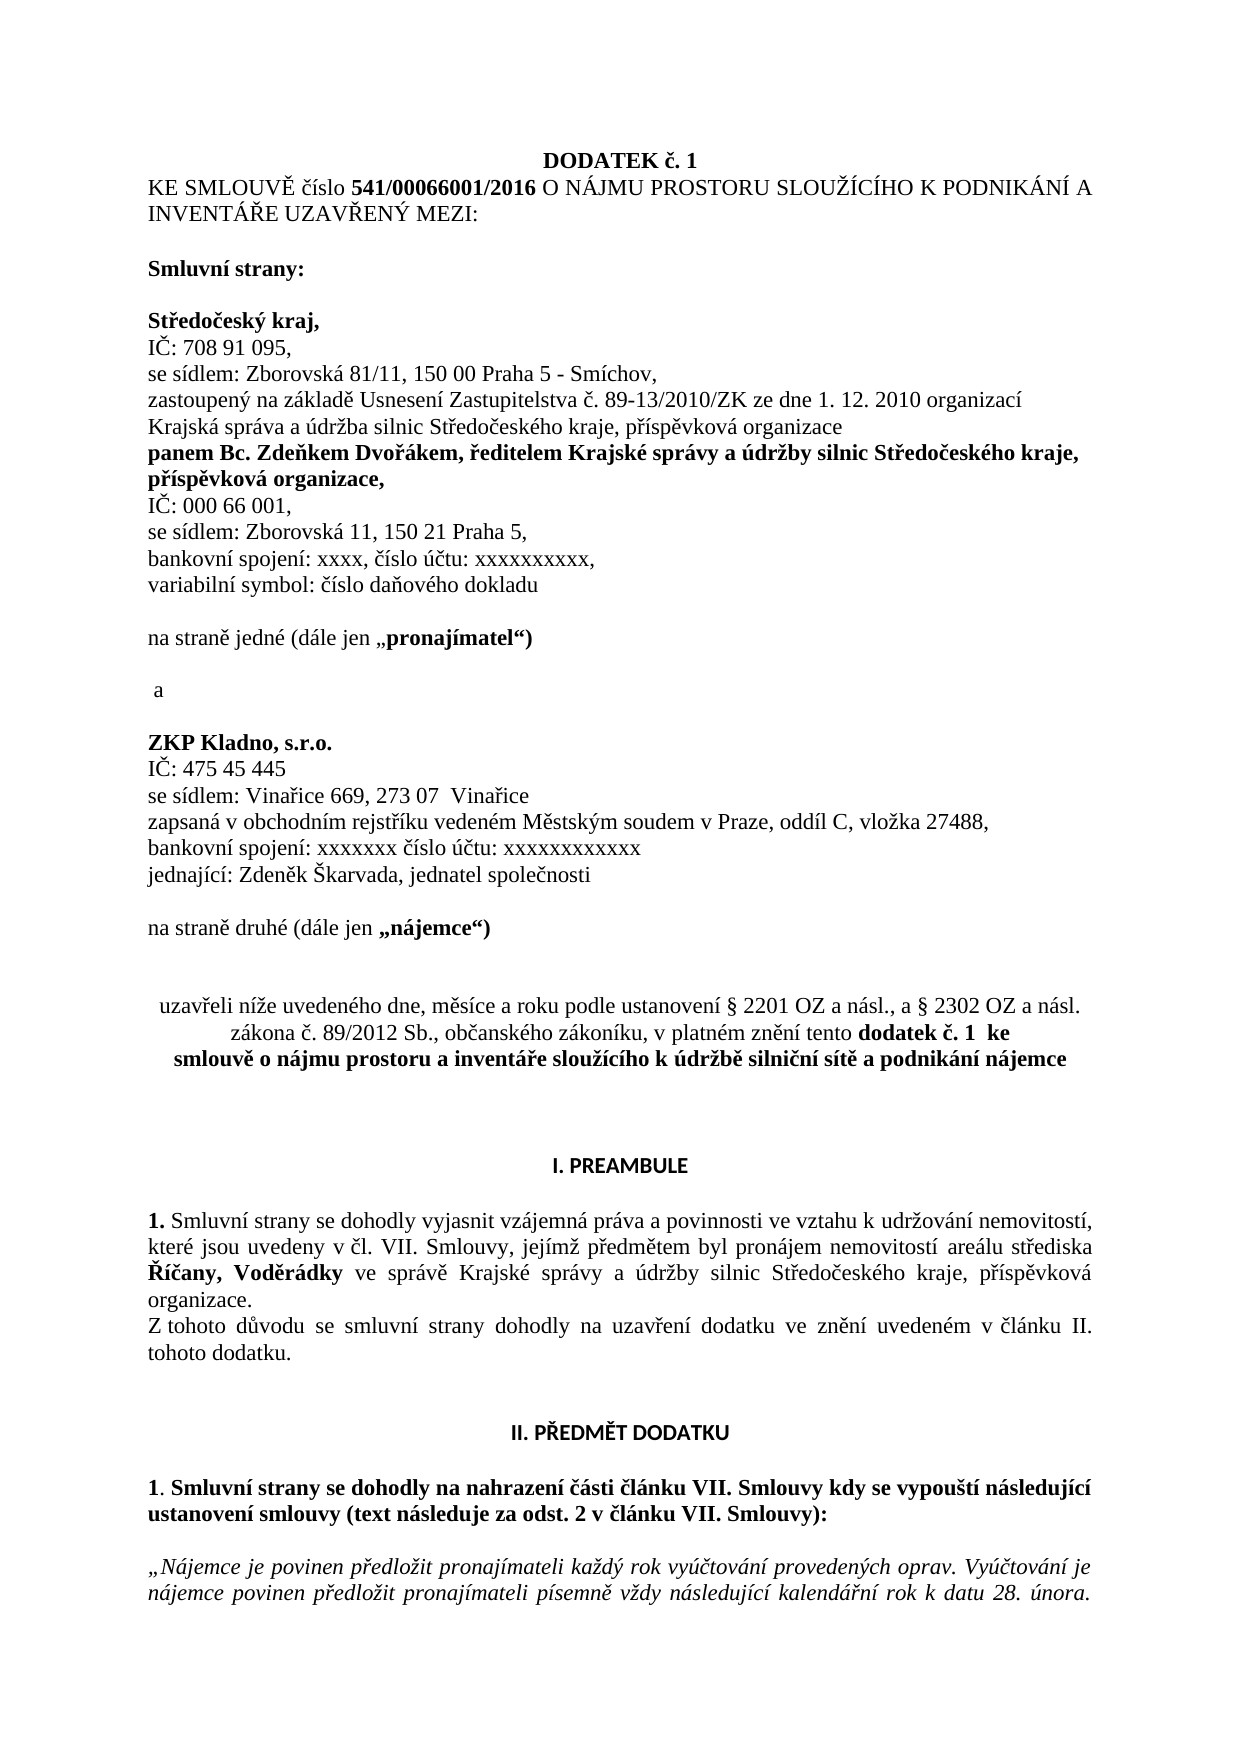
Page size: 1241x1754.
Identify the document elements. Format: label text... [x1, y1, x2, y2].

text na straně jedné (dále jen „pronajímatel“) [148, 624, 1093, 650]
text bankovní spojení: xxxx, číslo účtu: xxxxxxxxxx, [148, 544, 1093, 571]
text IČ: 708 91 095, [148, 334, 1093, 360]
text Z tohoto důvodu se smluvní strany dohodly na uzavření dodatku ve znění uvedeném v článku II. tohoto dodatku. [148, 1312, 1093, 1365]
text jednající: Zdeněk Škarvada, jednatel společnosti [148, 861, 1093, 887]
text variabilní symbol: číslo daňového dokladu [148, 571, 1093, 597]
text se sídlem: Vinařice 669, 273 07 Vinařice [148, 782, 1093, 808]
text se sídlem: Zborovská 11, 150 21 Praha 5, [148, 518, 1093, 544]
text zastoupený na základě Usnesení Zastupitelstva č. 89-13/2010/ZK ze dne 1. 12. 2010 organizací Krajská správa a údržba silnic Středočeského kraje, příspěvková organizace [148, 386, 1093, 439]
text ZKP Kladno, s.r.o. [148, 729, 1093, 755]
text zapsaná v obchodním rejstříku vedeném Městským soudem v Praze, oddíl C, vložka 27488, [148, 808, 1093, 834]
text panem Bc. Zdeňkem Dvořákem, ředitelem Krajské správy a údržby silnic Středočeského kraje, příspěvková organizace, [148, 439, 1093, 492]
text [148, 1553, 1093, 1605]
text KE SMLOUVĚ číslo 541/00066001/2016 O NÁJMU PROSTORU SLOUŽÍCÍHO K PODNIKÁNÍ A INVENTÁŘE UZAVŘENÝ MEZI: [148, 174, 1093, 227]
text 1. Smluvní strany se dohodly vyjasnit vzájemná práva a povinnosti ve vztahu k udržování nemovitostí, které jsou uvedeny v čl. VII. Smlouvy, jejímž předmětem byl pronájem nemovitostí areálu střediska Říčany, Voděrádky ve správě Krajské správy a údržby silnic Středočeského kraje, příspěvková organizace. [148, 1207, 1093, 1312]
text a [148, 676, 1093, 703]
text II. PŘEDMĚT DODATKU [148, 1418, 1093, 1446]
text na straně druhé (dále jen „nájemce“) [148, 913, 1093, 940]
text bankovní spojení: xxxxxxx číslo účtu: xxxxxxxxxxxx [148, 834, 1093, 861]
text uzavřeli níže uvedeného dne, měsíce a roku podle ustanovení § 2201 OZ a násl., a § 2302 OZ a násl. zákona č. 89/2012 Sb., občanského zákoníku, v platném znění tento dodatek č. 1 ke [148, 993, 1093, 1045]
text Smluvní strany: [148, 255, 1093, 281]
text 1. Smluvní strany se dohodly na nahrazení části článku VII. Smlouvy kdy se vypouští následující ustanovení smlouvy (text následuje za odst. 2 v článku VII. Smlouvy): [148, 1474, 1093, 1526]
text IČ: 000 66 001, [148, 492, 1093, 518]
text Středočeský kraj, [148, 307, 1093, 334]
text DODATEK č. 1 [148, 148, 1093, 174]
text smlouvě o nájmu prostoru a inventáře sloužícího k údržbě silniční sítě a podnikání nájemce [148, 1045, 1093, 1072]
text se sídlem: Zborovská 81/11, 150 00 Praha 5 - Smíchov, [148, 360, 1093, 386]
text I. PREAMBULE [148, 1151, 1093, 1179]
text IČ: 475 45 445 [148, 755, 1093, 782]
